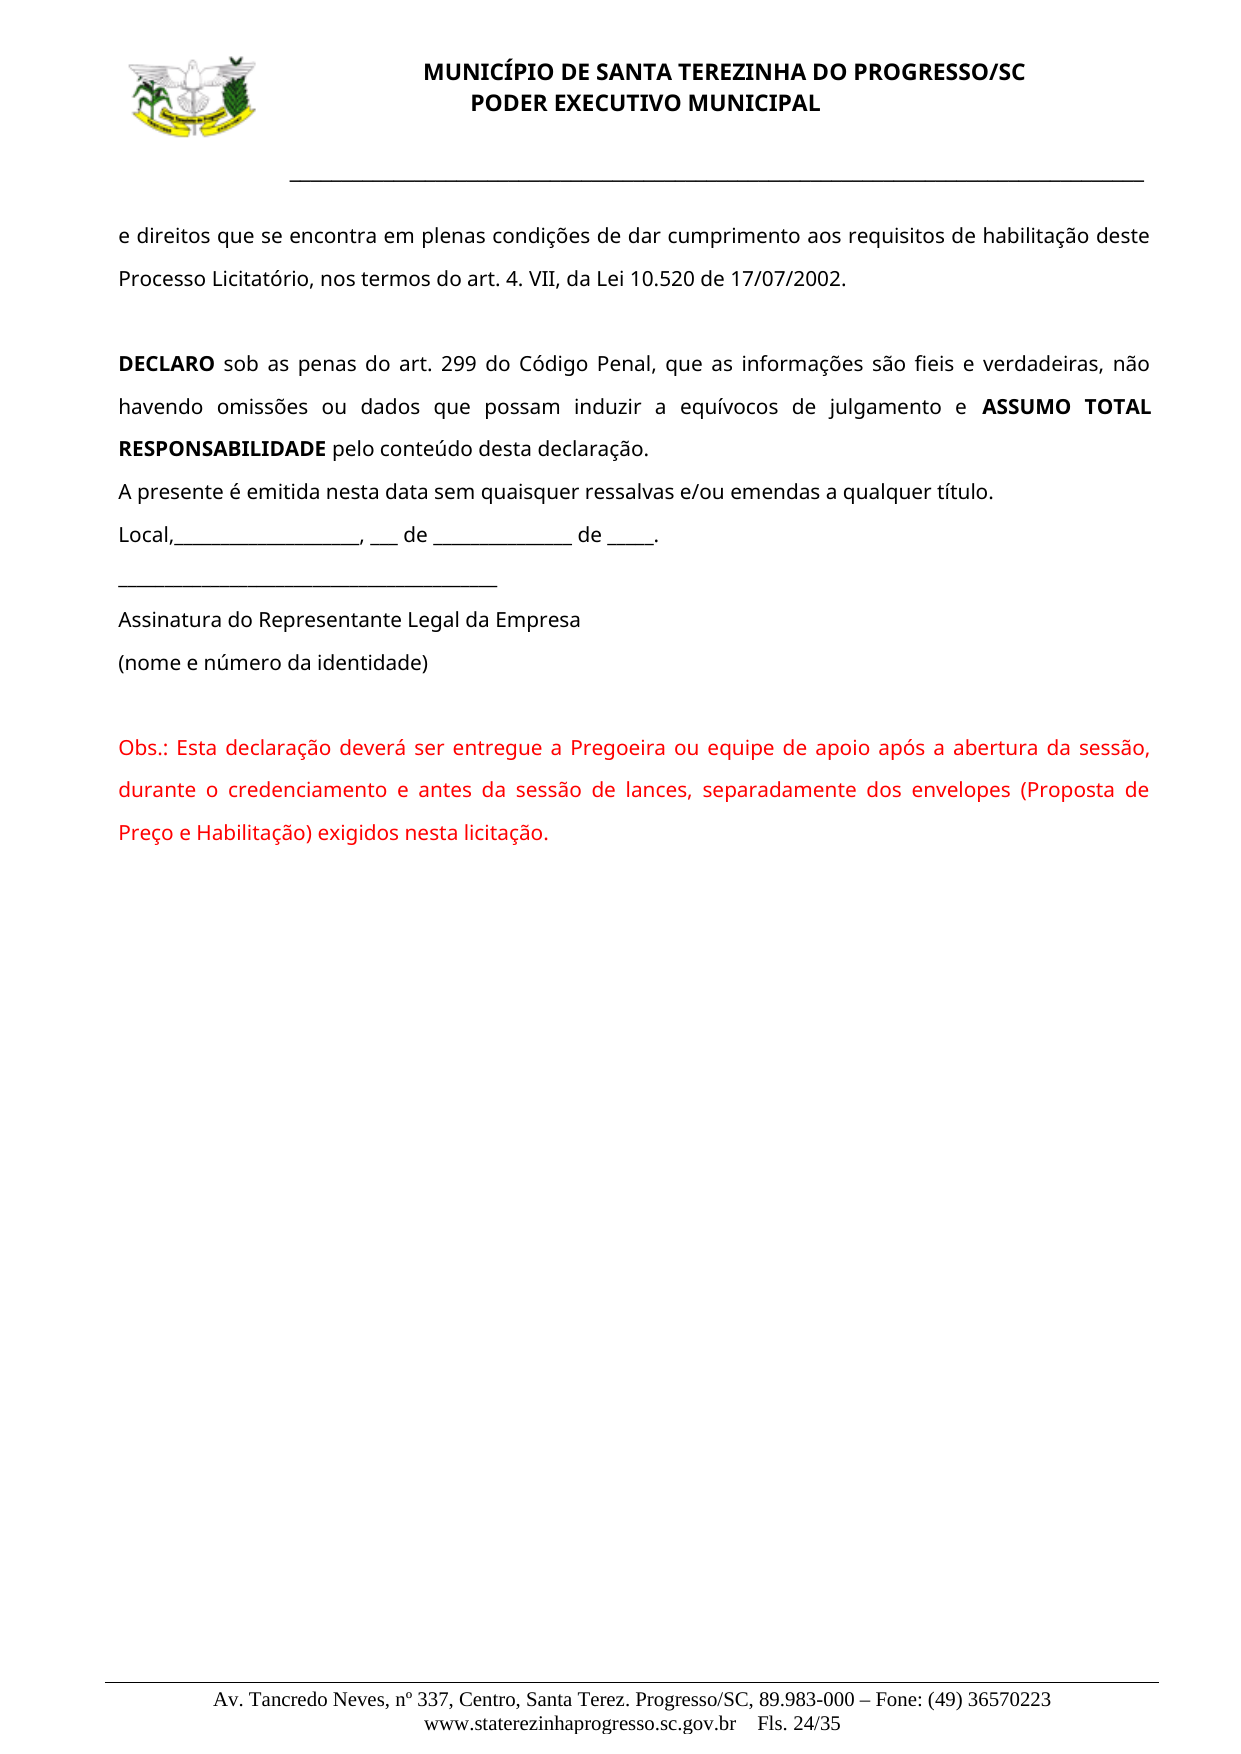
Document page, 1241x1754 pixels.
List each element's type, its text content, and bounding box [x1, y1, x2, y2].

text _________________________________________ [118, 562, 1152, 591]
text Local,____________________, ___ de _______________ de _____. [118, 520, 1152, 548]
text Assinatura do Representante Legal da Empresa [118, 605, 1152, 633]
picture [118, 41, 270, 150]
text (nome e número da identidade) [118, 648, 1152, 676]
text DECLARO sob as penas do art. 299 do Código Penal, que as informações são fieis e verdadeiras, não havendo omissões ou dados que possam induzir a equívocos de julgamento e ASSUMO TOTAL RESPONSABILIDADE pelo conteúdo desta declaração. [118, 349, 1152, 463]
text Obs.: Esta declaração deverá ser entregue a Pregoeira ou equipe de apoio após a abertura da sessão, durante o credenciamento e antes da sessão de lances, separadamente dos envelopes (Proposta de Preço e Habilitação) exigidos nesta licitação. [118, 733, 1152, 846]
text A presente é emitida nesta data sem quaisquer ressalvas e/ou emendas a qualquer título. [118, 477, 1152, 506]
